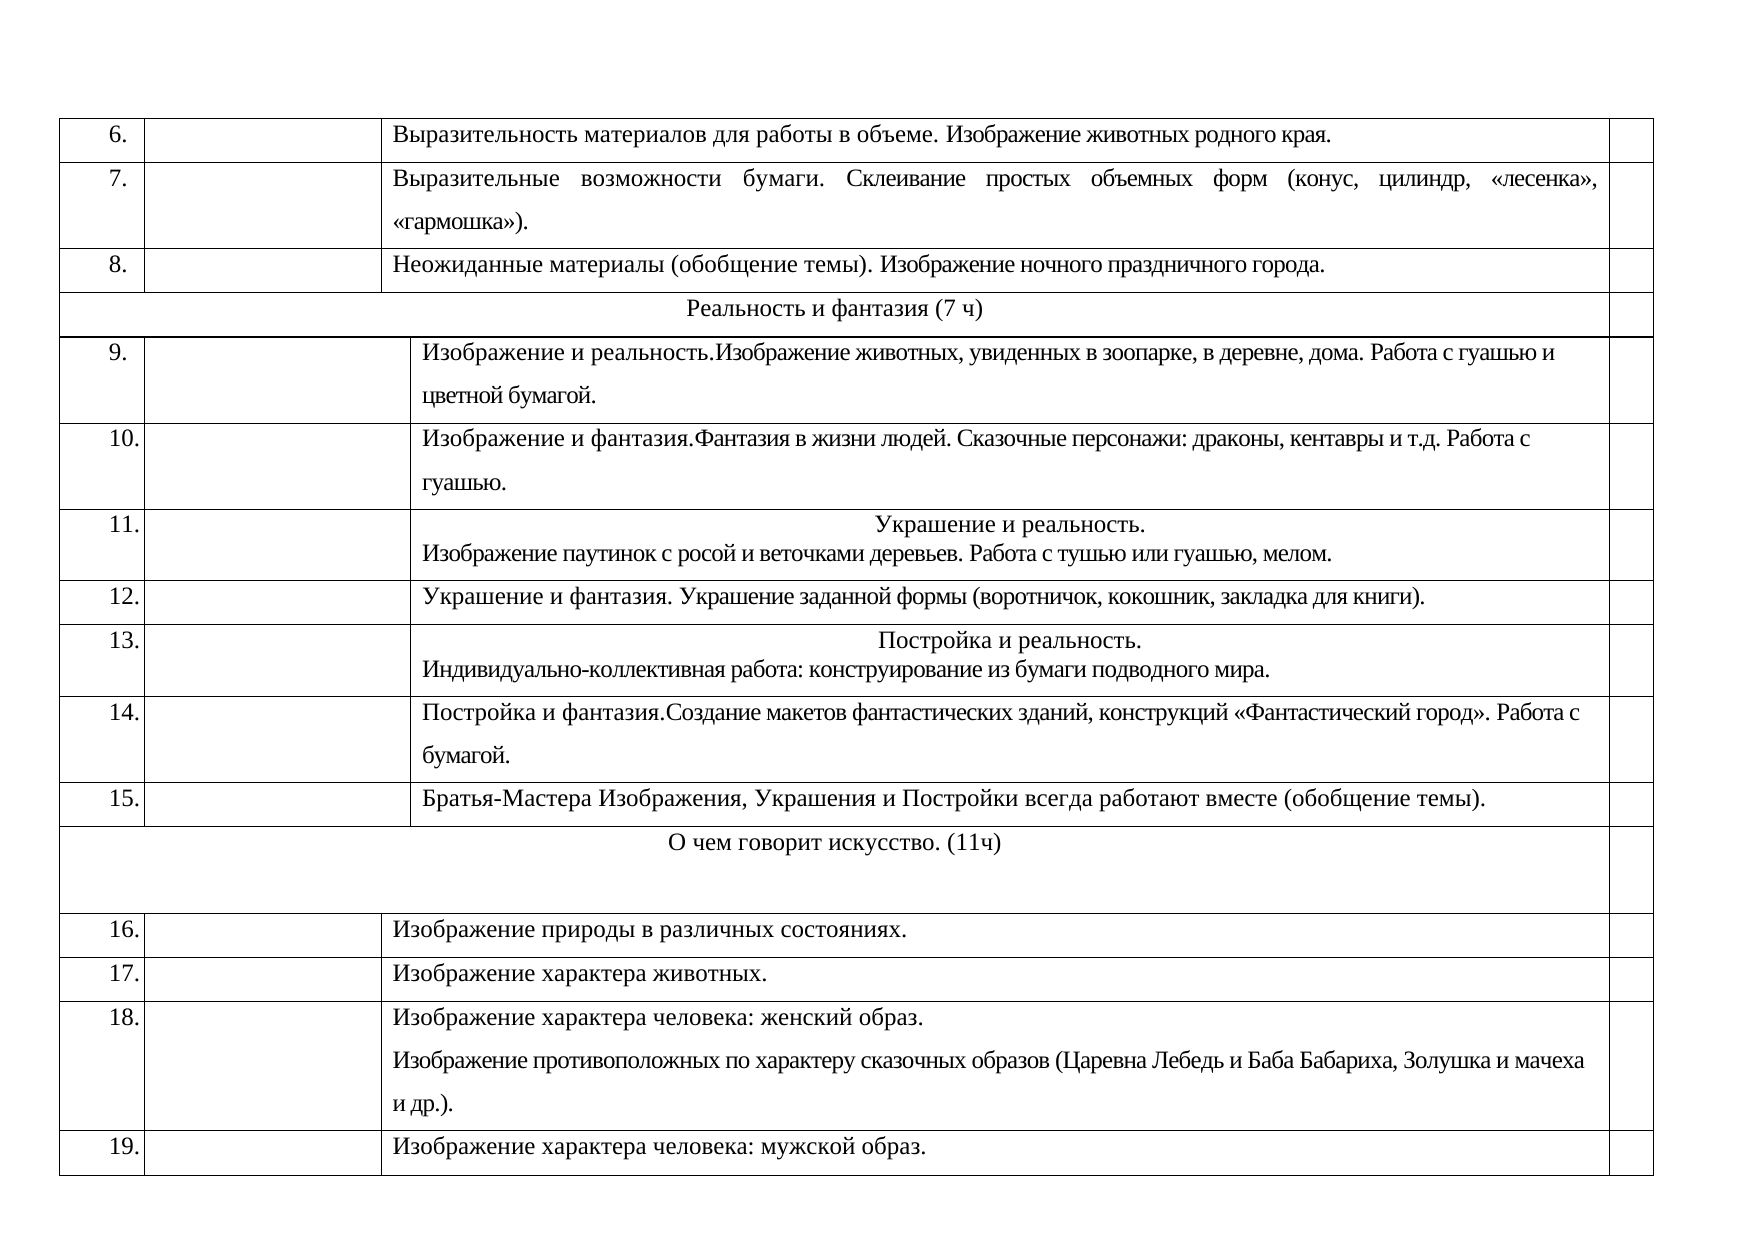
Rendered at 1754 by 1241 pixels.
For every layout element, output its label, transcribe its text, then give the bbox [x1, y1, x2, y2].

table_cell [60, 783, 144, 826]
table_cell [1610, 119, 1653, 162]
table_cell Изображение характера человека: мужской образ. Изображение героя сказки (А. Пушкин «Сказка о царе Салтане») [382, 1131, 1609, 1174]
table_cell [1610, 697, 1653, 782]
table_cell [1610, 581, 1653, 624]
table_cell Украшение и фантазия. Украшение заданной формы (воротничок, кокошник, закладка для книги). [411, 581, 1609, 624]
table_cell Неожиданные материалы (обобщение темы). Изображение ночного праздничного города. [382, 249, 1609, 292]
table_cell [145, 1002, 381, 1130]
table_cell [60, 1002, 144, 1130]
table_cell [145, 697, 410, 782]
table_cell [145, 783, 410, 826]
table_cell [1610, 625, 1653, 696]
table_cell Изображение характера животных. [382, 958, 1609, 1001]
table_cell О чем говорит искусство. (11ч) [60, 827, 1609, 913]
table_cell [1610, 338, 1653, 422]
table_cell [145, 510, 410, 580]
table_cell [60, 510, 144, 580]
table_cell [60, 249, 144, 292]
table_cell Выразительность материалов для работы в объеме. Изображение животных родного края. [382, 119, 1609, 162]
table_cell [1610, 510, 1653, 580]
table_cell [145, 163, 381, 248]
table_cell [60, 581, 144, 624]
table_cell Изображение характера человека: женский образ. Изображение противоположных по характеру сказочных образов (Царевна Лебедь и Баба Бабариха, Золушка и мачеха и др.). [382, 1002, 1609, 1130]
table_cell [1610, 827, 1653, 913]
table_cell [145, 625, 410, 696]
table_cell Изображение природы в различных состояниях. [382, 914, 1609, 957]
table_cell [145, 958, 381, 1001]
table_cell [1610, 914, 1653, 957]
table_cell [145, 338, 410, 422]
table_cell Изображение и фантазия.Фантазия в жизни людей. Сказочные персонажи: драконы, кентавры и т.д. Работа с гуашью. [411, 424, 1609, 508]
table_cell Выразительные возможности бумаги. Склеивание простых объемных форм (конус, цилиндр, «лесенка», «гармошка»). [382, 163, 1609, 248]
table_cell [1610, 958, 1653, 1001]
table_cell [145, 424, 410, 508]
table_cell [60, 625, 144, 696]
table_cell [145, 914, 381, 957]
table_cell [145, 249, 381, 292]
table_cell [1610, 1002, 1653, 1130]
table_cell Реальность и фантазия (7 ч) [60, 293, 1609, 336]
table_cell [60, 119, 144, 162]
table_cell [1610, 783, 1653, 826]
table_cell [145, 1131, 381, 1174]
table_cell [145, 581, 410, 624]
table_cell [1610, 163, 1653, 248]
table_cell [60, 338, 144, 422]
table_cell Украшение и реальность. Изображение паутинок с росой и веточками деревьев. Работа с тушью или гуашью, мелом. [411, 510, 1609, 580]
table_cell [60, 1131, 144, 1174]
table_cell Постройка и реальность. Индивидуально-коллективная работа: конструирование из бумаги подводного мира. [411, 625, 1609, 696]
table_cell [60, 914, 144, 957]
table_cell Постройка и фантазия.Создание макетов фантастических зданий, конструкций «Фантастический город». Работа с бумагой. [411, 697, 1609, 782]
table_cell [1610, 249, 1653, 292]
table_cell [145, 119, 381, 162]
table_cell Изображение и реальность.Изображение животных, увиденных в зоопарке, в деревне, дома. Работа с гуашью и цветной бумагой. [411, 338, 1609, 422]
table_cell [1610, 424, 1653, 508]
table_cell Братья-Мастера Изображения, Украшения и Постройки всегда работают вместе (обобщение темы). [411, 783, 1609, 826]
table_cell [60, 163, 144, 248]
table_cell [60, 697, 144, 782]
table_cell [1610, 1131, 1653, 1174]
table_cell [60, 424, 144, 508]
table_cell [60, 958, 144, 1001]
table_cell [1610, 293, 1653, 336]
